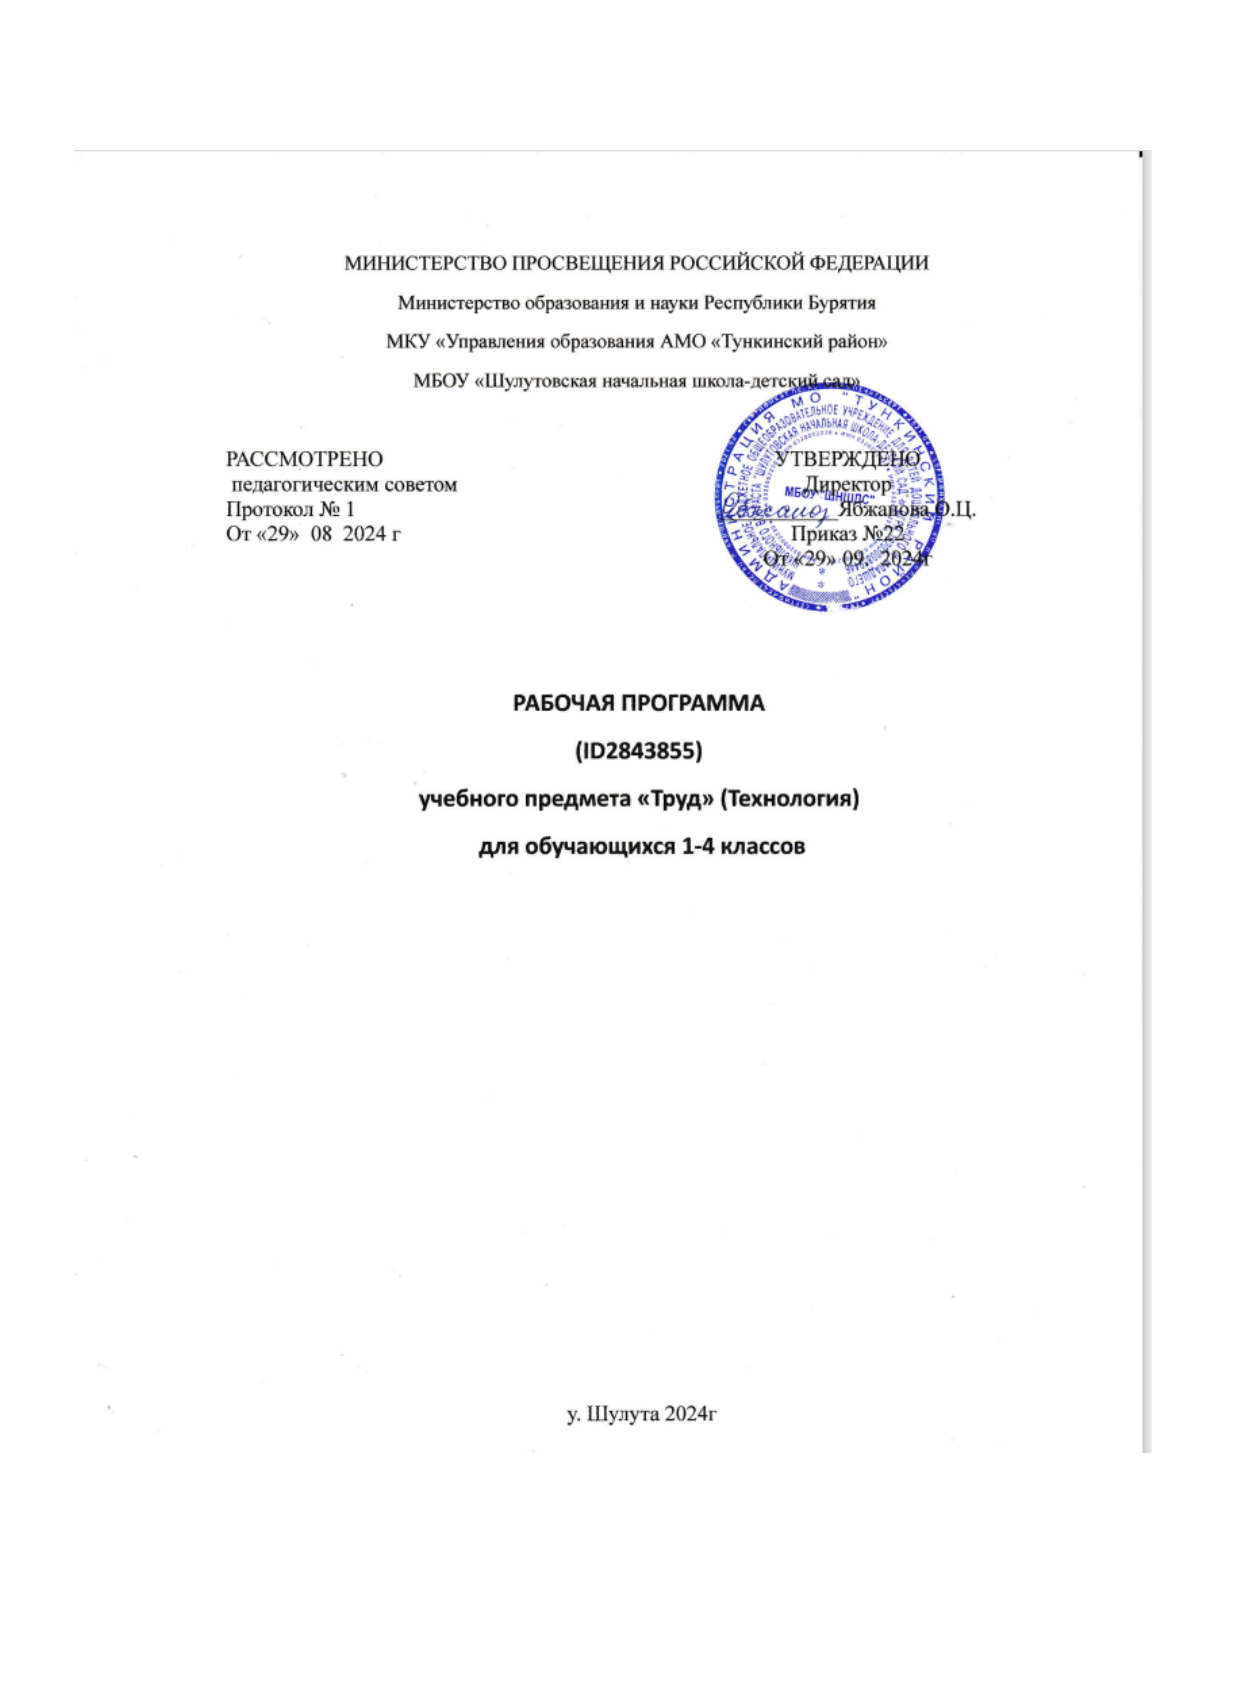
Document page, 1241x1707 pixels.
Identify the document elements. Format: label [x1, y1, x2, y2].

picture [73, 150, 1152, 1453]
